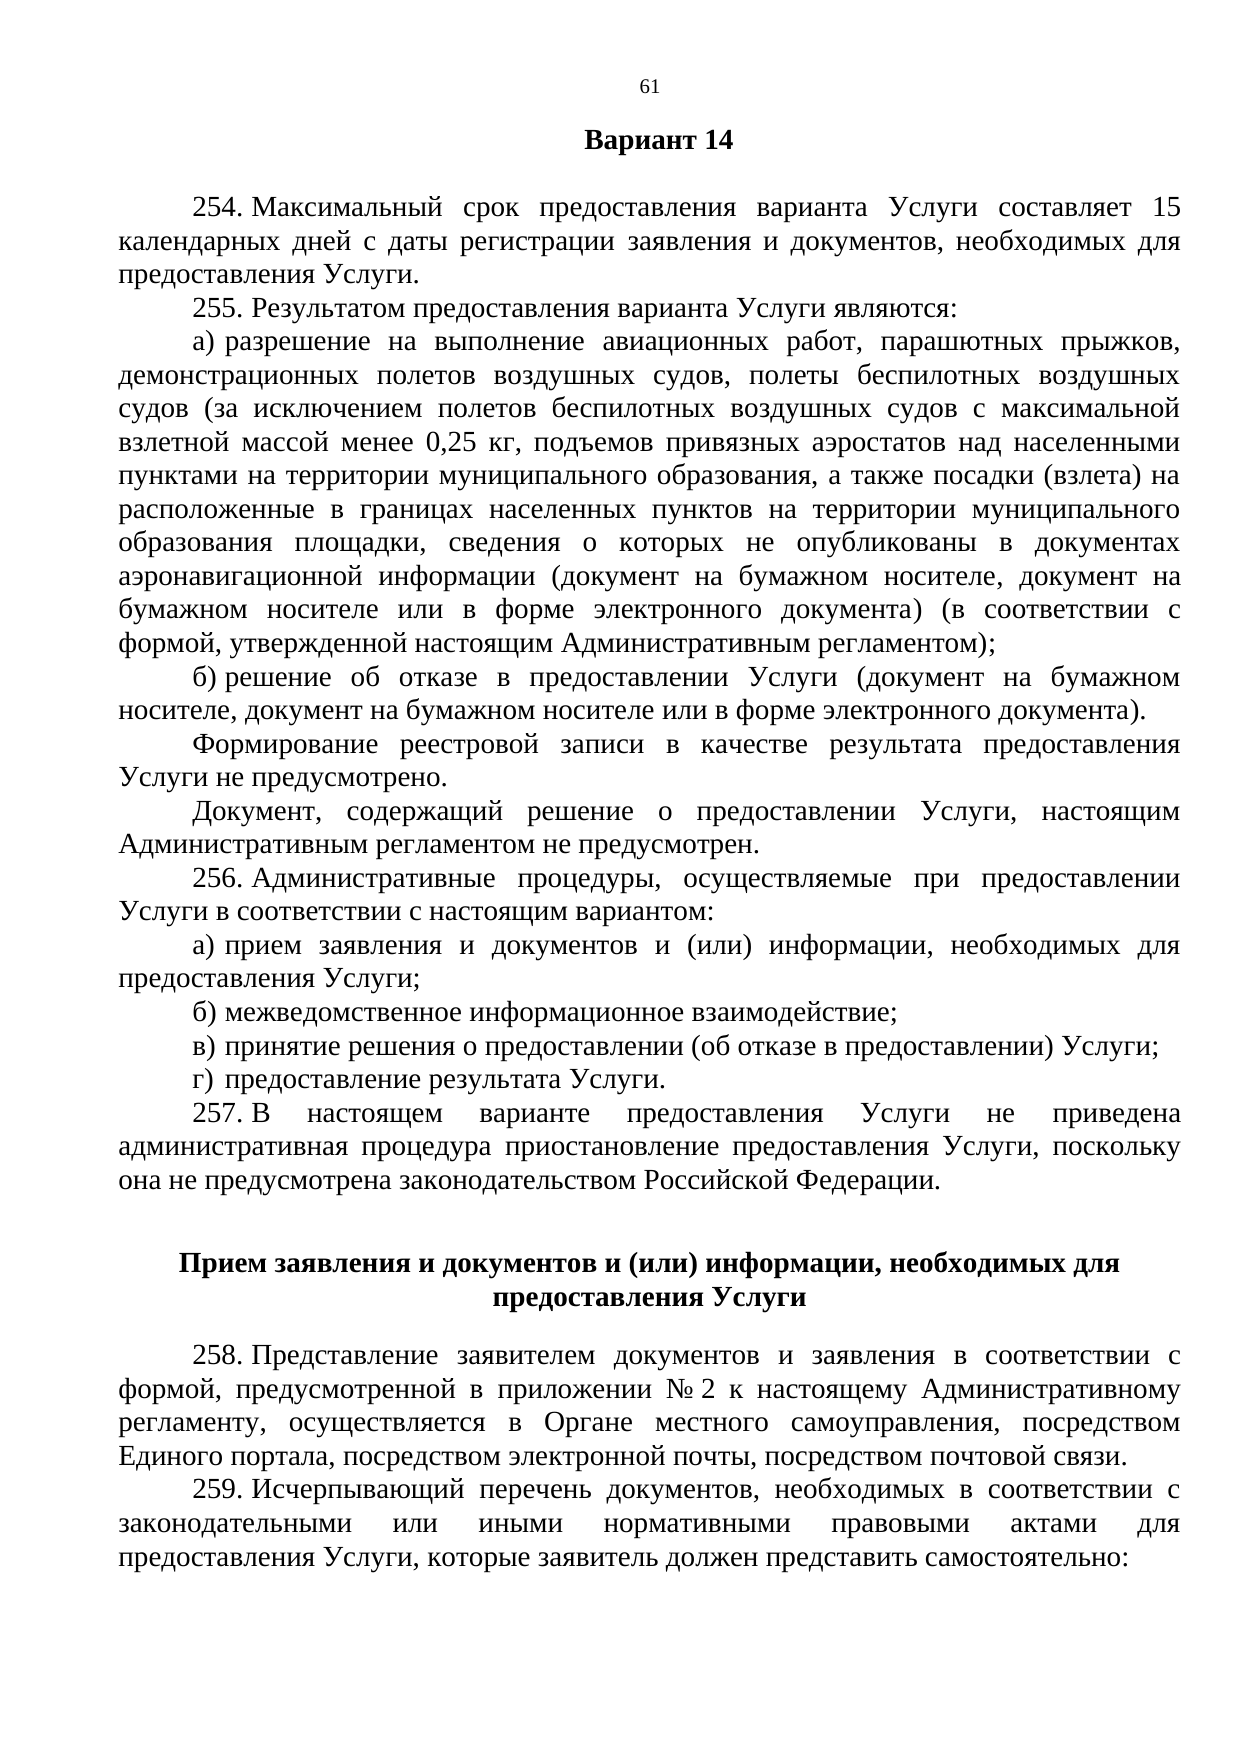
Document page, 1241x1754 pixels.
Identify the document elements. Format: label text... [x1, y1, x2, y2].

list В настоящем варианте предоставления Услуги не приведена административная процедура приостановление предоставления Услуги, поскольку она не предусмотрена законодательством Российской Федерации. [118, 1095, 1181, 1195]
list разрешение на выполнение авиационных работ, парашютных прыжков, демонстрационных полетов воздушных судов, полеты беспилотных воздушных судов (за исключением полетов беспилотных воздушных судов с максимальной взлетной массой менее 0,25 кг, подъемов привязных аэростатов над населенными пунктами на территории муниципального образования, а также посадки (взлета) на расположенные в границах населенных пунктов на территории муниципального образования площадки, сведения о которых не опубликованы в документах аэронавигационной информации (документ на бумажном носителе, документ на бумажном носителе или в форме электронного документа) (в соответствии с формой, утвержденной настоящим Административным регламентом); [118, 323, 1181, 659]
list межведомственное информационное взаимодействие; [118, 994, 1181, 1028]
list прием заявления и документов и (или) информации, необходимых для предоставления Услуги; [118, 927, 1181, 994]
list Результатом предоставления варианта Услуги являются: [118, 290, 1181, 323]
list Исчерпывающий перечень документов, необходимых в соответствии с законодательными или иными нормативными правовыми актами для предоставления Услуги, которые заявитель должен представить самостоятельно: [118, 1472, 1181, 1572]
list решение об отказе в предоставлении Услуги (документ на бумажном носителе, документ на бумажном носителе или в форме электронного документа). [118, 659, 1181, 726]
list Максимальный срок предоставления варианта Услуги составляет 15 календарных дней с даты регистрации заявления и документов, необходимых для предоставления Услуги. [118, 189, 1181, 290]
list Административные процедуры, осуществляемые при предоставлении Услуги в соответствии с настоящим вариантом: [118, 860, 1181, 927]
list предоставление результата Услуги. [118, 1061, 1181, 1095]
text Прием заявления и документов и (или) информации, необходимых для предоставления Услуги [118, 1245, 1181, 1312]
list принятие решения о предоставлении (об отказе в предоставлении) Услуги; [118, 1028, 1181, 1061]
text Формирование реестровой записи в качестве результата предоставления Услуги не предусмотрено. [118, 726, 1181, 793]
list Представление заявителем документов и заявления в соответствии с формой, предусмотренной в приложении № 2 к настоящему Административному регламенту, осуществляется в Органе местного самоуправления, посредством Единого портала, посредством электронной почты, посредством почтовой связи. [118, 1337, 1181, 1472]
text Документ, содержащий решение о предоставлении Услуги, настоящим Административным регламентом не предусмотрен. [118, 793, 1181, 860]
